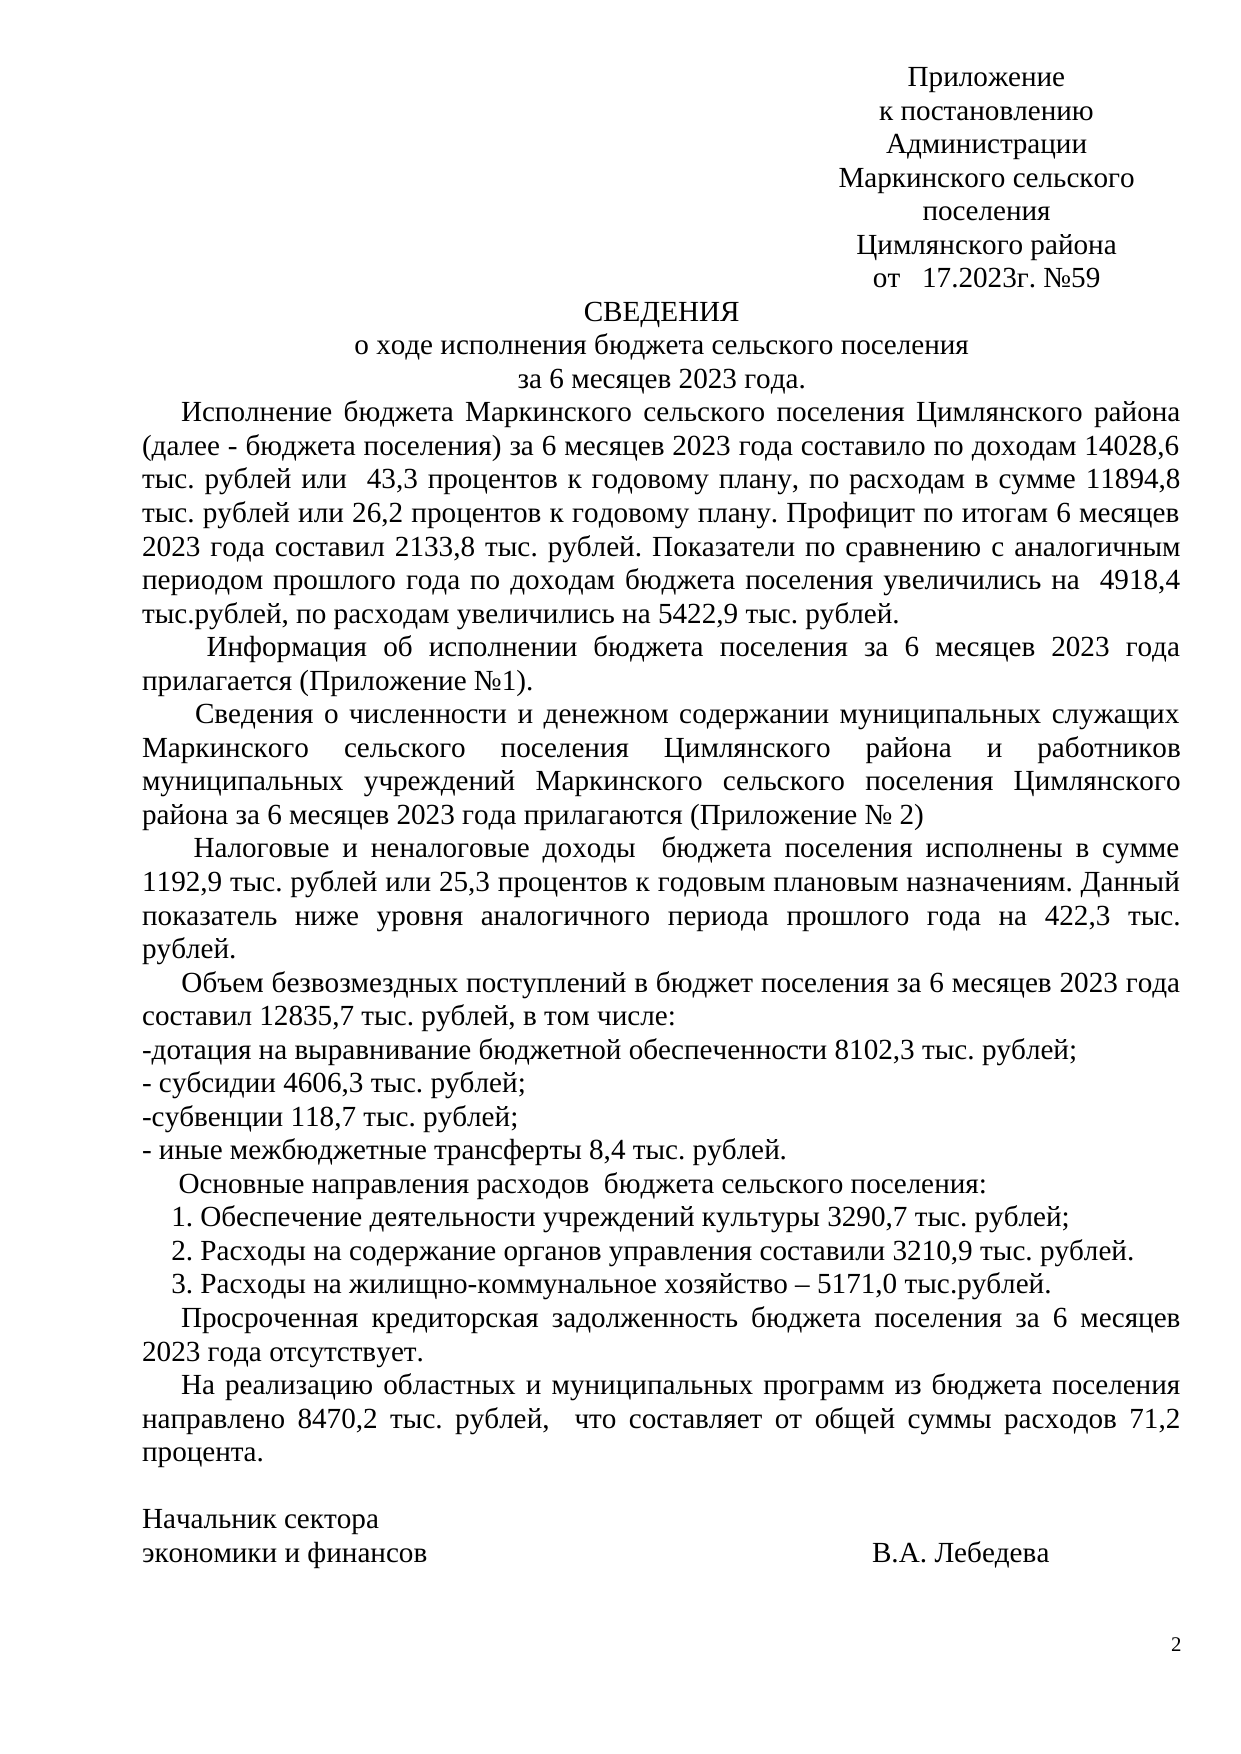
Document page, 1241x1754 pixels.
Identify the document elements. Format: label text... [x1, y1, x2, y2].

text Объем безвозмездных поступлений в бюджет поселения за 6 месяцев 2023 года составил 12835,7 тыс. рублей, в том числе: [142, 965, 1181, 1032]
text -дотация на выравнивание бюджетной обеспеченности 8102,3 тыс. рублей; [142, 1032, 1181, 1065]
text - иные межбюджетные трансферты 8,4 тыс. рублей. [142, 1132, 1181, 1166]
text 1. Обеспечение деятельности учреждений культуры 3290,7 тыс. рублей; [142, 1199, 1181, 1233]
subtitle Приложение [791, 59, 1181, 93]
text от 17.2023г. №59 [791, 260, 1181, 294]
text 3. Расходы на жилищно-коммунальное хозяйство – 5171,0 тыс.рублей. [142, 1267, 1181, 1300]
text Администрации [791, 126, 1181, 160]
text Налоговые и неналоговые доходы бюджета поселения исполнены в сумме 1192,9 тыс. рублей или 25,3 процентов к годовым плановым назначениям. Данный показатель ниже уровня аналогичного периода прошлого года на 422,3 тыс. рублей. [142, 831, 1181, 965]
text Просроченная кредиторская задолженность бюджета поселения за 6 месяцев 2023 года отсутствует. [142, 1300, 1181, 1367]
text На реализацию областных и муниципальных программ из бюджета поселения направлено 8470,2 тыс. рублей, что составляет от общей суммы расходов 71,2 процента. [142, 1367, 1181, 1468]
text Сведения о численности и денежном содержании муниципальных служащих Маркинского сельского поселения Цимлянского района и работников муниципальных учреждений Маркинского сельского поселения Цимлянского района за 6 месяцев 2023 года прилагаются (Приложение № 2) [142, 696, 1181, 831]
text - субсидии 4606,3 тыс. рублей; [142, 1065, 1181, 1099]
text Информация об исполнении бюджета поселения за 6 месяцев 2023 года прилагается (Приложение №1). [142, 629, 1181, 696]
text Цимлянского района [791, 227, 1181, 260]
text к постановлению [791, 93, 1181, 126]
text Исполнение бюджета Маркинского сельского поселения Цимлянского района (далее - бюджета поселения) за 6 месяцев 2023 года составило по доходам 14028,6 тыс. рублей или 43,3 процентов к годовому плану, по расходам в сумме 11894,8 тыс. рублей или 26,2 процентов к годовому плану. Профицит по итогам 6 месяцев 2023 года составил 2133,8 тыс. рублей. Показатели по сравнению с аналогичным периодом прошлого года по доходам бюджета поселения увеличились на 4918,4 тыс.рублей, по расходам увеличились на 5422,9 тыс. рублей. [142, 394, 1181, 629]
text за 6 месяцев 2023 года. [142, 361, 1181, 394]
text экономики и финансов В.А. Лебедева [142, 1535, 1181, 1568]
text 2. Расходы на содержание органов управления составили 3210,9 тыс. рублей. [142, 1233, 1181, 1267]
text Маркинского сельского поселения [791, 160, 1181, 227]
text -субвенции 118,7 тыс. рублей; [142, 1099, 1181, 1132]
text СВЕДЕНИЯ [142, 294, 1181, 327]
text о ходе исполнения бюджета сельского поселения [142, 327, 1181, 361]
text Начальник сектора [142, 1501, 1181, 1535]
text Основные направления расходов бюджета сельского поселения: [142, 1166, 1181, 1199]
